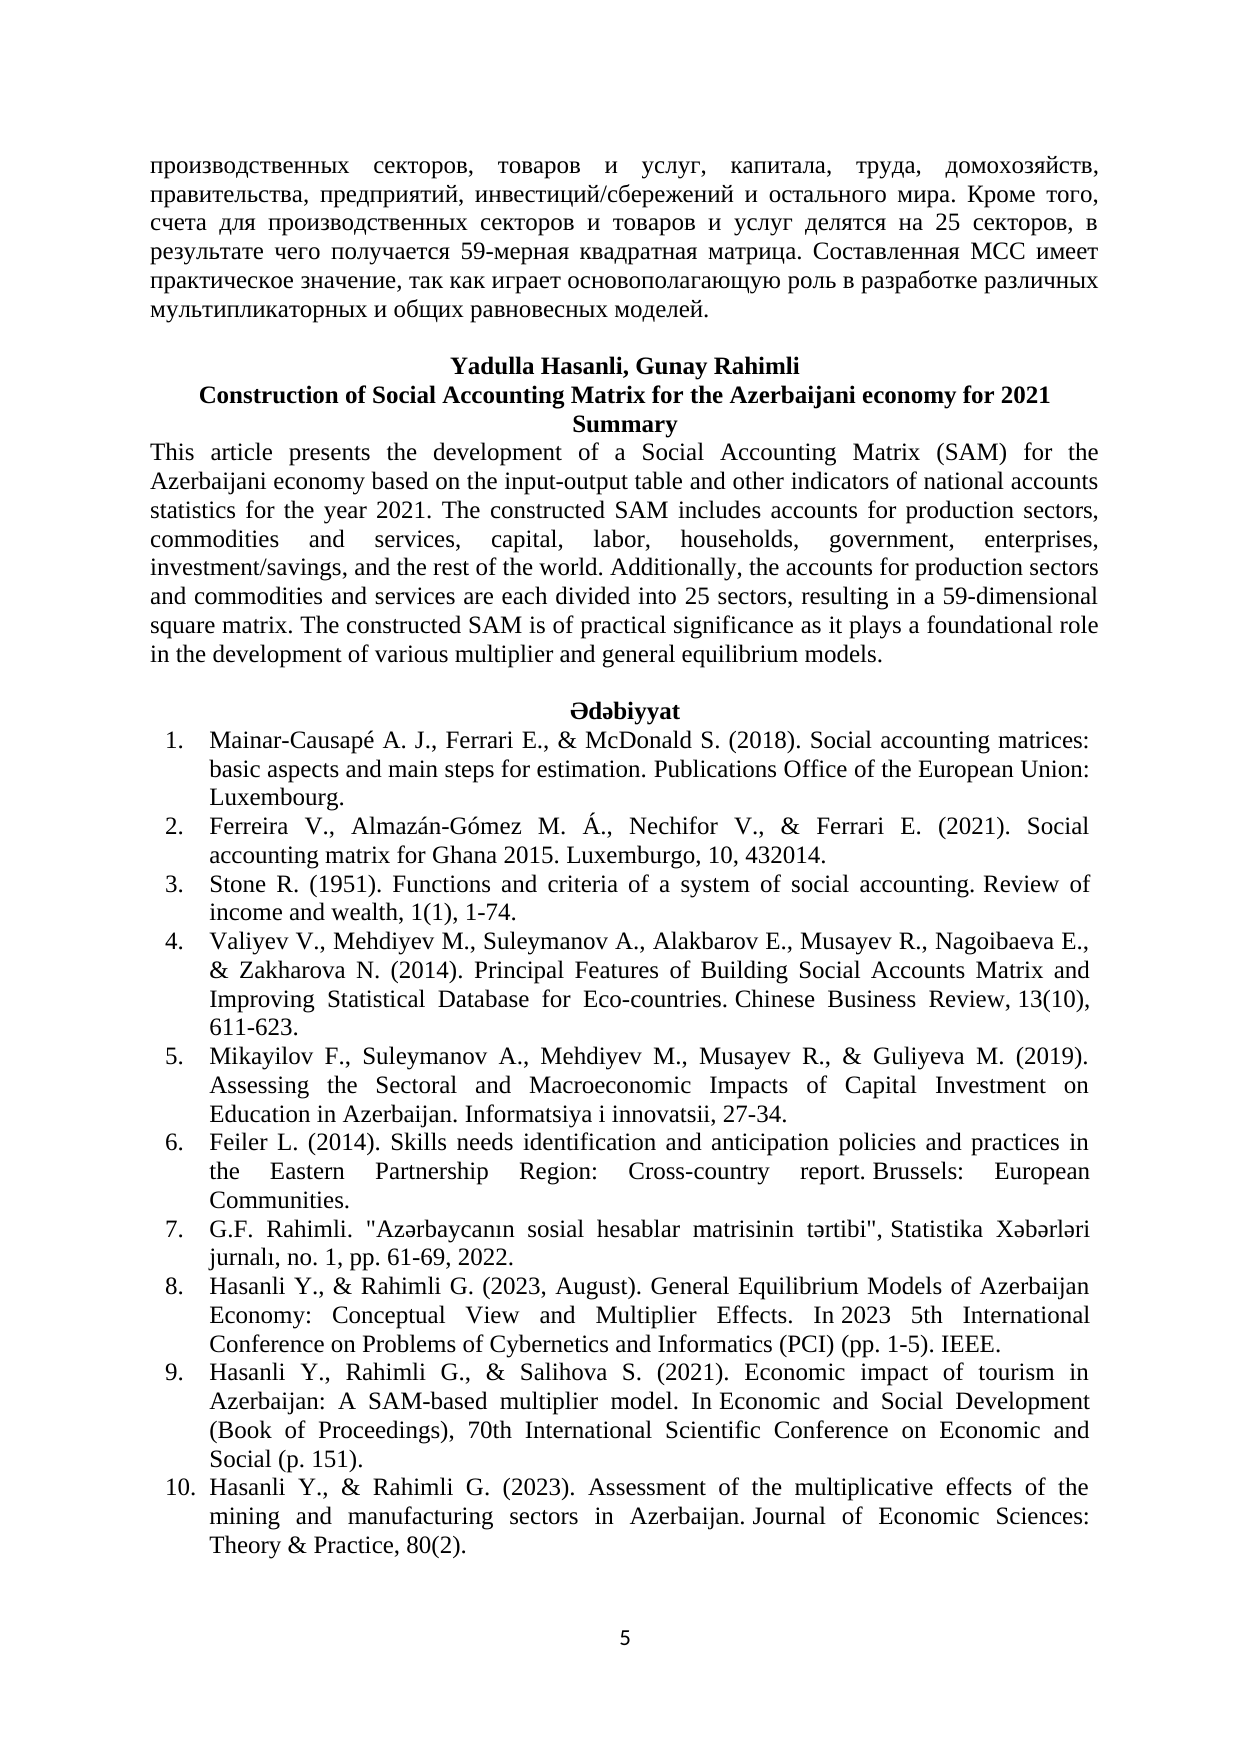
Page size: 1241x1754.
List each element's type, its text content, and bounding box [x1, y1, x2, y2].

list Hasanli Y., & Rahimli G. (2023). Assessment of the multiplicative effects of the mining and manufacturing sectors in Azerbaijan. Journal of Economic Sciences: Theory & Practice, 80(2). [165, 1472, 1090, 1559]
list Hasanli Y., Rahimli G., & Salihova S. (2021). Economic impact of tourism in Azerbaijan: A SAM-based multiplier model. In Economic and Social Development (Book of Proceedings), 70th International Scientific Conference on Economic and Social (p. 151). [165, 1357, 1090, 1472]
list Feiler L. (2014). Skills needs identification and anticipation policies and practices in the Eastern Partnership Region: Cross-country report. Brussels: European Communities. [165, 1127, 1090, 1214]
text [150, 150, 1100, 322]
list Ferreira V., Almazán-Gómez M. Á., Nechifor V., & Ferrari E. (2021). Social accounting matrix for Ghana 2015. Luxemburgo, 10, 432014. [165, 811, 1090, 869]
list Valiyev V., Mehdiyev M., Suleymanov A., Alakbarov E., Musayev R., Nagoibaeva E., & Zakharova N. (2014). Principal Features of Building Social Accounts Matrix and Improving Statistical Database for Eco-countries. Chinese Business Review, 13(10), 611-623. [165, 926, 1090, 1041]
text This article presents the development of a Social Accounting Matrix (SAM) for the Azerbaijani economy based on the input-output table and other indicators of national accounts statistics for the year 2021. The constructed SAM includes accounts for production sectors, commodities and services, capital, labor, households, government, enterprises, investment/savings, and the rest of the world. Additionally, the accounts for production sectors and commodities and services are each divided into 25 sectors, resulting in a 59-dimensional square matrix. The constructed SAM is of practical significance as it plays a foundational role in the development of various multiplier and general equilibrium models. [150, 437, 1100, 667]
list Stone R. (1951). Functions and criteria of a system of social accounting. Review of income and wealth, 1(1), 1-74. [165, 869, 1090, 926]
text Construction of Social Accounting Matrix for the Azerbaijani economy for 2021 [150, 380, 1100, 409]
text Ədəbiyyat [150, 696, 1100, 725]
text Yadulla Hasanli, Gunay Rahimli [150, 351, 1100, 380]
list Mikayilov F., Suleymanov A., Mehdiyev M., Musayev R., & Guliyeva M. (2019). Assessing the Sectoral and Macroeconomic Impacts of Capital Investment on Education in Azerbaijan. Informatsiya i innovatsii, 27-34. [165, 1041, 1090, 1127]
text Summary [150, 409, 1100, 437]
list Hasanli Y., & Rahimli G. (2023, August). General Equilibrium Models of Azerbaijan Economy: Conceptual View and Multiplier Effects. In 2023 5th International Conference on Problems of Cybernetics and Informatics (PCI) (pp. 1-5). IEEE. [165, 1271, 1090, 1357]
list Mainar-Causapé A. J., Ferrari E., & McDonald S. (2018). Social accounting matrices: basic aspects and main steps for estimation. Publications Office of the European Union: Luxembourg. [165, 725, 1090, 811]
list G.F. Rahimli. "Azərbaycanın sosial hesablar matrisinin tərtibi", Statistika Xəbərləri jurnalı, no. 1, pp. 61-69, 2022. [165, 1214, 1090, 1271]
